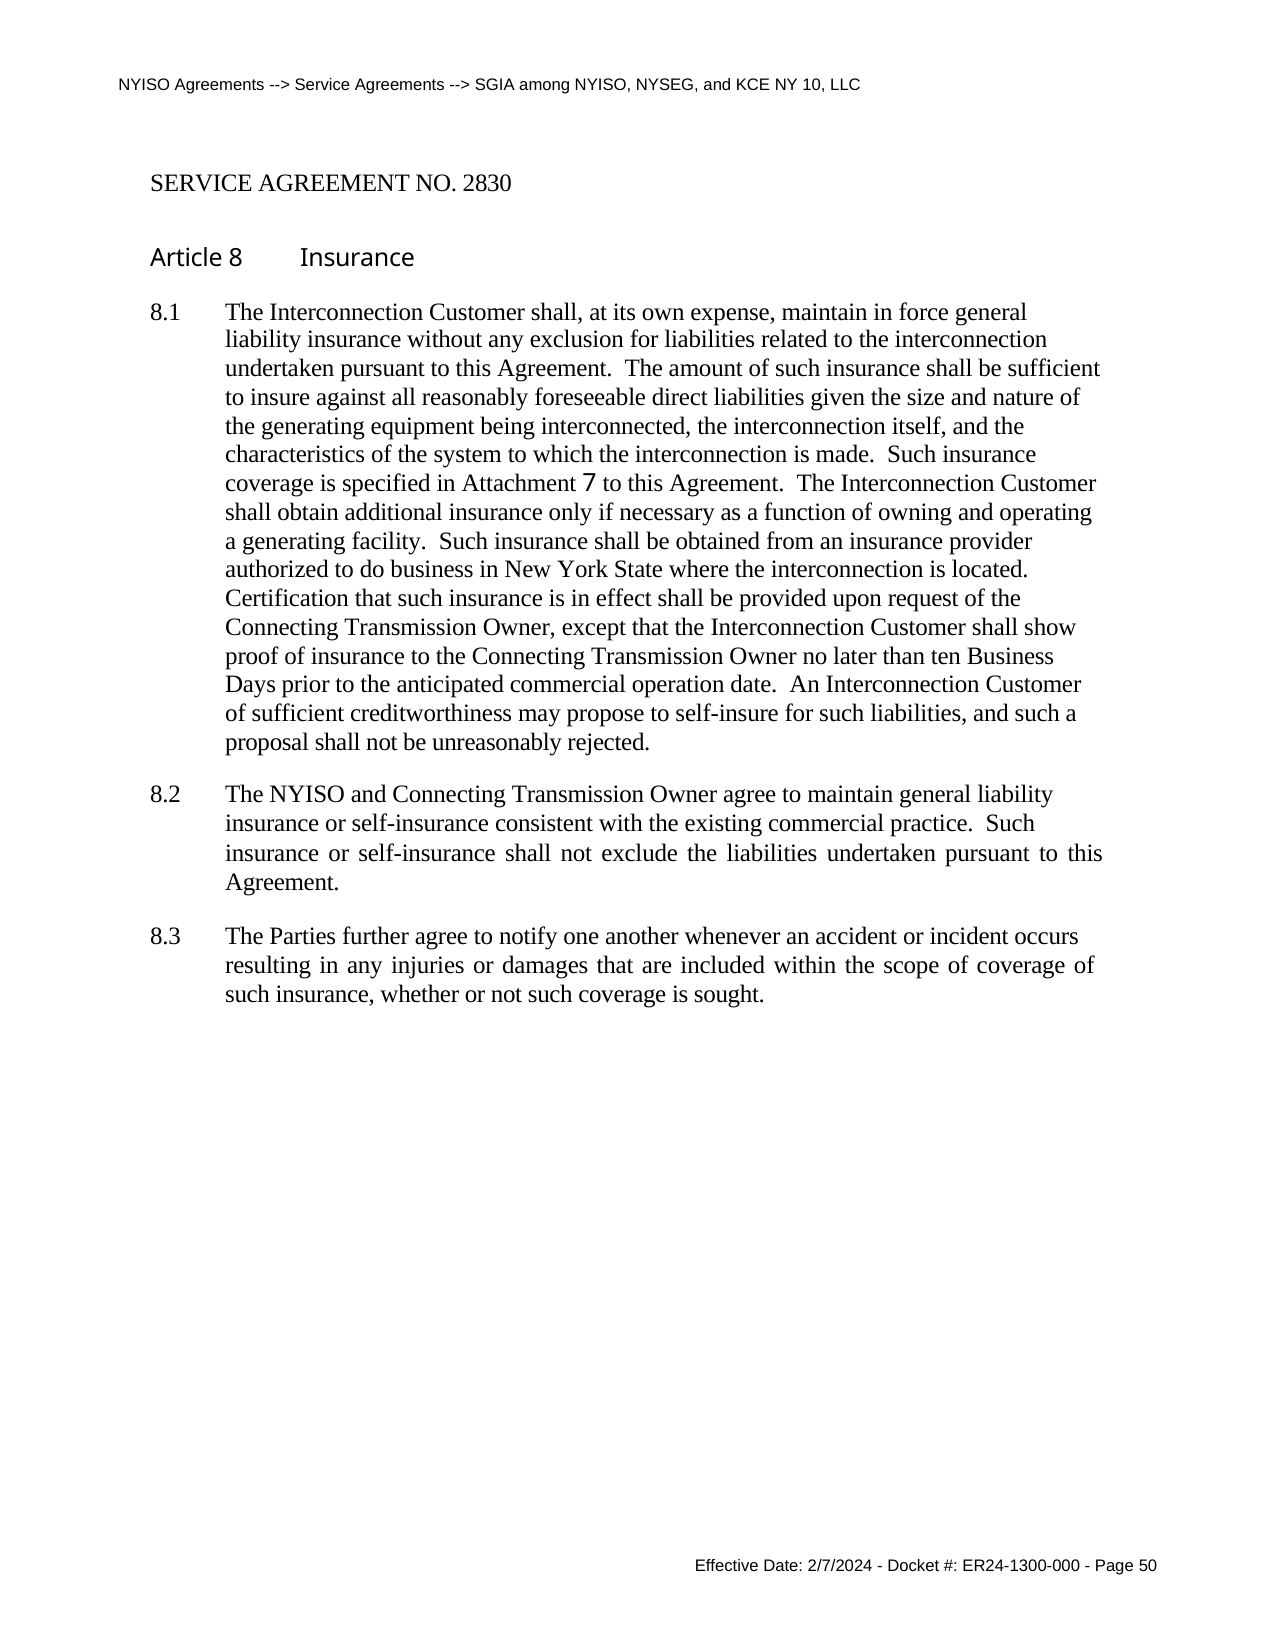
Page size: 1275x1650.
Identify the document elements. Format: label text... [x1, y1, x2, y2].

text liability insurance without any exclusion for liabilities related to the interconnection [225, 326, 1275, 353]
text 8.1 The Interconnection Customer shall, at its own expense, maintain in force general [150, 297, 1275, 326]
text SERVICE AGREEMENT NO. 2830 [150, 168, 1275, 197]
text 8.2 The NYISO and Connecting Transmission Owner agree to maintain general liability [150, 779, 1275, 808]
text insurance or self-insurance shall not exclude the liabilities undertaken pursuant to this Agreement. [225, 838, 1104, 896]
text Article 8 Insurance [150, 244, 1275, 272]
text 8.3 The Parties further agree to notify one another whenever an accident or incident occurs [150, 921, 1275, 950]
text resulting in any injuries or damages that are included within the scope of coverage of such insurance, whether or not such coverage is sought. [225, 950, 1096, 1008]
text undertaken pursuant to this Agreement. The amount of such insurance shall be sufficient to insure against all reasonably foreseeable direct liabilities given the size and nature of the generating equipment being interconnected, the interconnection itself, and the characteristics of the system to which the interconnection is made. Such insurance coverage is specified in Attachment 7 to this Agreement. The Interconnection Customer shall obtain additional insurance only if necessary as a function of owning and operating a generating facility. Such insurance shall be obtained from an insurance provider authorized to do business in New York State where the interconnection is located. Certification that such insurance is in effect shall be provided upon request of the Connecting Transmission Owner, except that the Interconnection Customer shall show proof of insurance to the Connecting Transmission Owner no later than ten Business Days prior to the anticipated commercial operation date. An Interconnection Customer of sufficient creditworthiness may propose to self-insure for such liabilities, and such a proposal shall not be unreasonably rejected. [225, 354, 1138, 756]
text insurance or self-insurance consistent with the existing commercial practice. Such [225, 809, 1275, 837]
